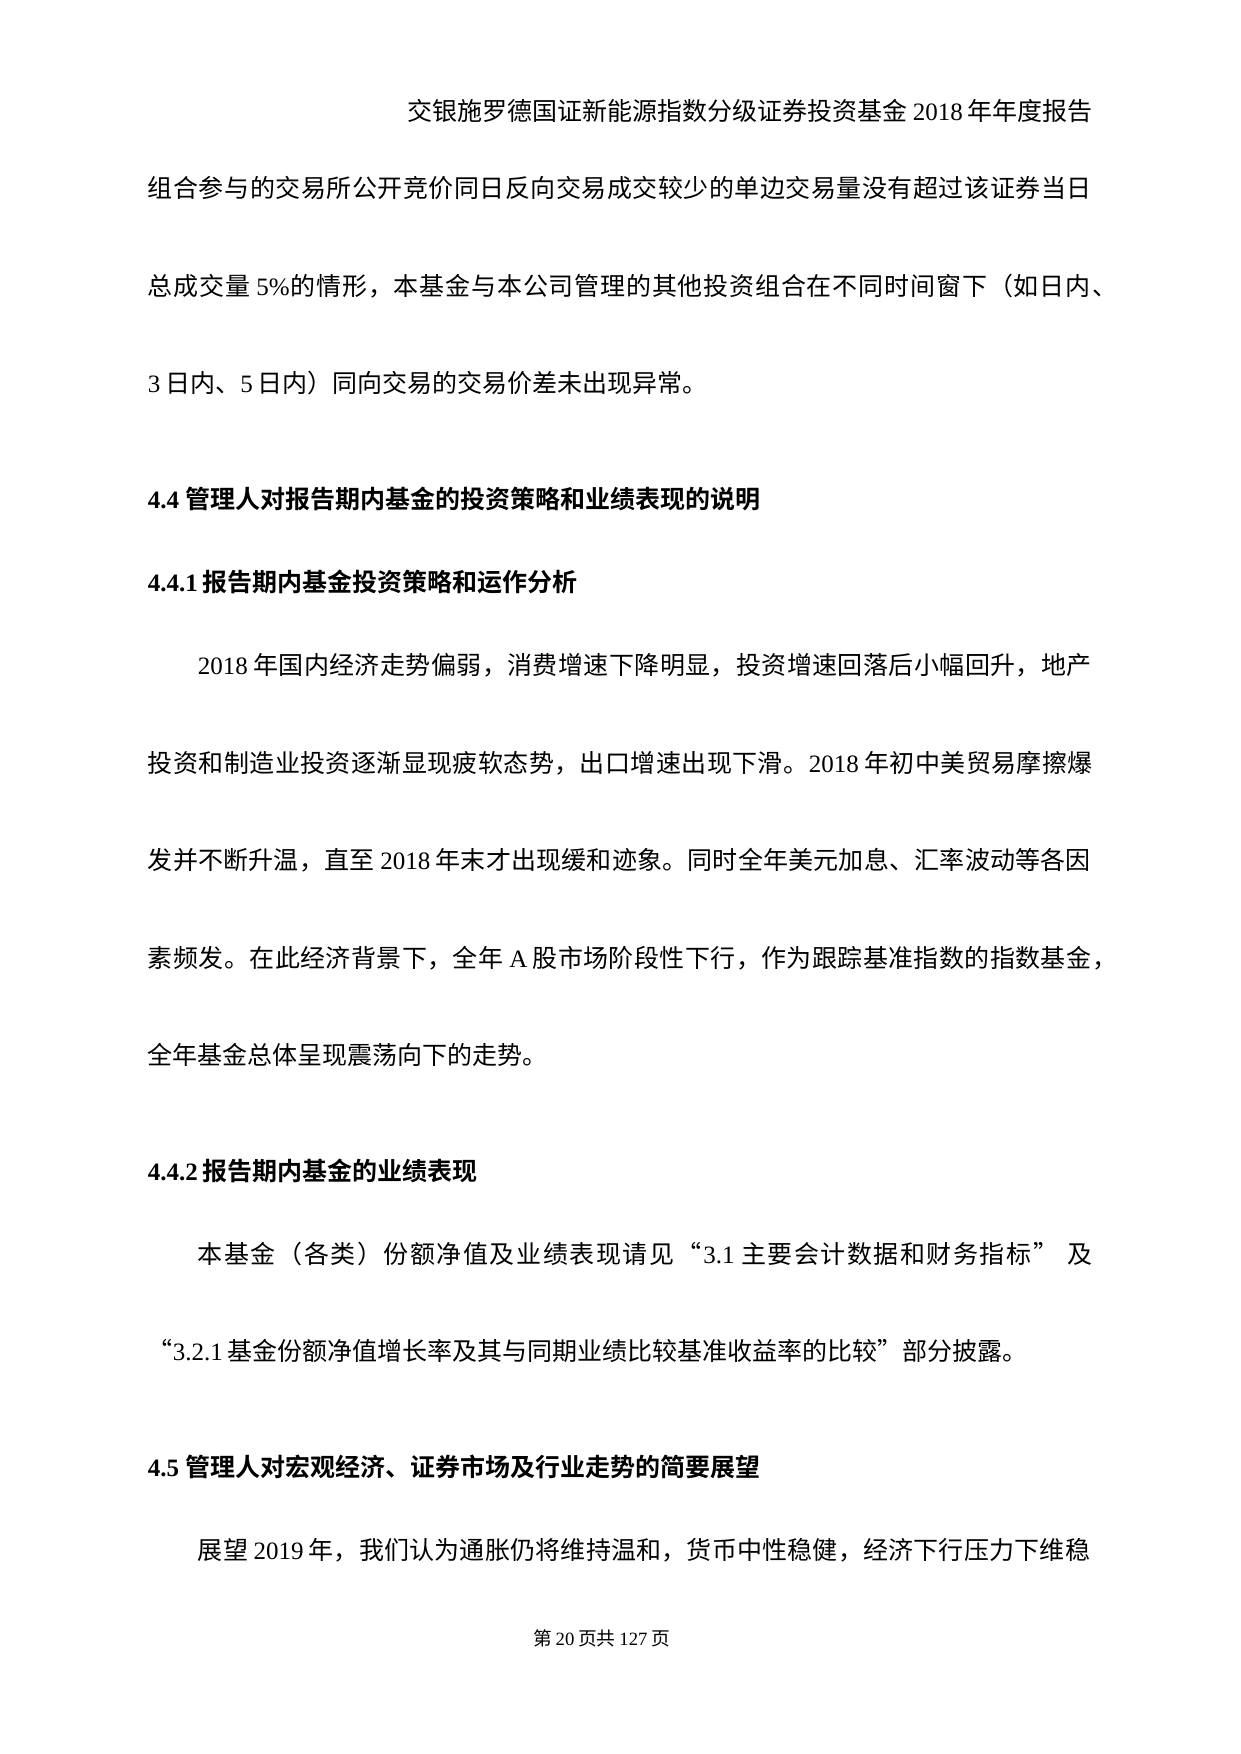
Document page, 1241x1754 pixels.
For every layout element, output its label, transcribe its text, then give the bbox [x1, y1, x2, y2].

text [148, 154, 1092, 414]
text 2018年国内经济走势偏弱，消费增速下降明显，投资增速回落后小幅回升，地产投资和制造业投资逐渐显现疲软态势，出口增速出现下滑。2018年初中美贸易摩擦爆发并不断升温，直至2018年末才出现缓和迹象。同时全年美元加息、汇率波动等各因素频发。在此经济背景下，全年A股市场阶段性下行，作为跟踪基准指数的指数基金，全年基金总体呈现震荡向下的走势。 [148, 631, 1092, 1086]
subtitle 4.5 管理人对宏观经济、证券市场及行业走势的简要展望 [148, 1433, 1092, 1498]
text 4.4.2报告期内基金的业绩表现 [148, 1137, 1092, 1202]
text 本基金（各类）份额净值及业绩表现请见“3.1主要会计数据和财务指标” 及“3.2.1基金份额净值增长率及其与同期业绩比较基准收益率的比较”部分披露。 [148, 1220, 1092, 1382]
subtitle 4.4 管理人对报告期内基金的投资策略和业绩表现的说明 [148, 465, 1092, 530]
text 4.4.1报告期内基金投资策略和运作分析 [148, 548, 1092, 613]
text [148, 1516, 1092, 1581]
